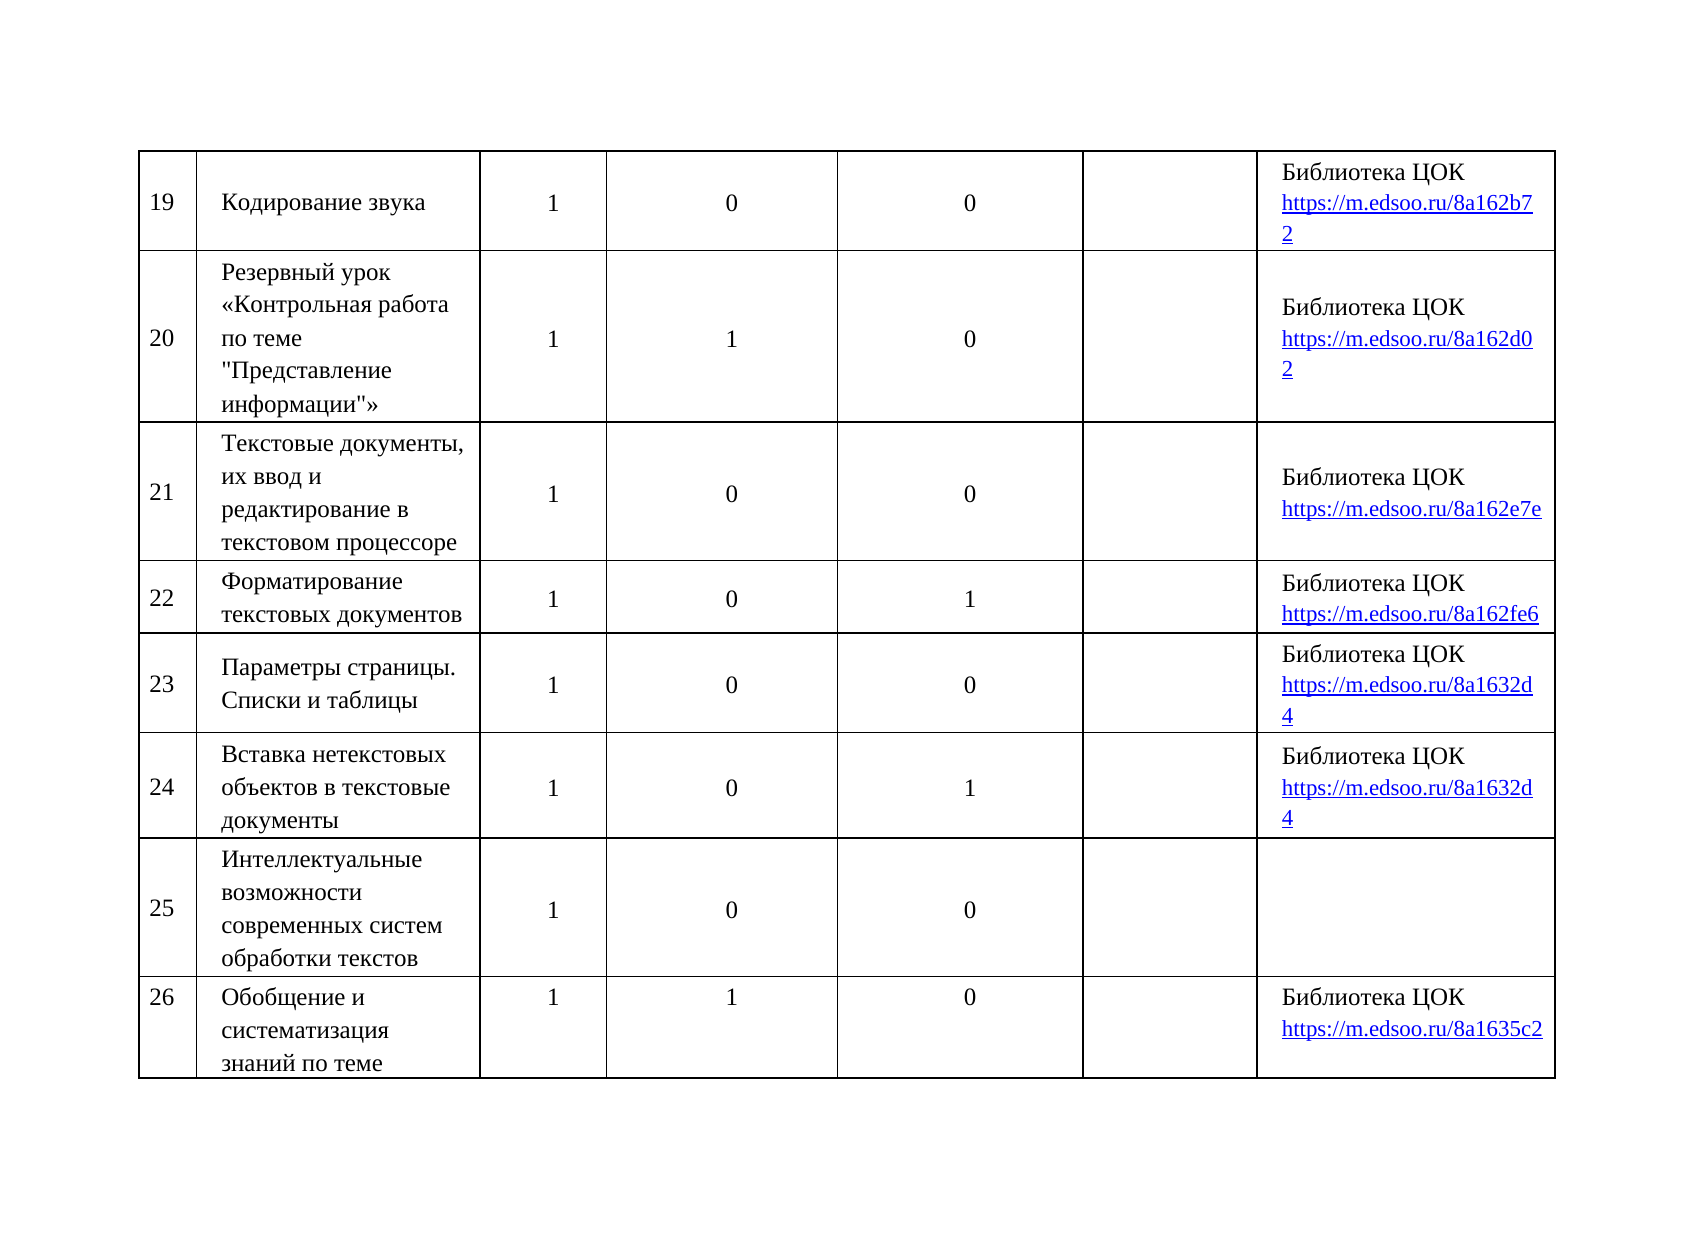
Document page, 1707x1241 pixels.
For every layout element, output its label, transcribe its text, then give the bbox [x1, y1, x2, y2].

table_cell [1084, 733, 1256, 837]
table_cell Резервный урок «Контрольная работа по теме "Представление информации"» [197, 251, 479, 421]
table_cell Форматирование текстовых документов [197, 561, 479, 632]
table_cell 25 [140, 839, 196, 976]
table_cell 1 [481, 251, 606, 421]
table_cell Кодирование звука [197, 152, 479, 250]
table_cell 0 [838, 634, 1082, 732]
table_cell 22 [140, 561, 196, 632]
table_cell 1 [607, 251, 837, 421]
table_cell 20 [140, 251, 196, 421]
table_cell 0 [838, 251, 1082, 421]
table_cell [1084, 977, 1256, 1077]
table_cell [1084, 251, 1256, 421]
table_cell Библиотека ЦОК https://m.edsoo.ru/8a162e7e [1258, 423, 1554, 560]
table_cell 19 [140, 152, 196, 250]
table_cell 0 [838, 152, 1082, 250]
table_cell 1 [481, 561, 606, 632]
table_cell 24 [140, 733, 196, 837]
table_cell 0 [607, 839, 837, 976]
table_cell 1 [481, 423, 606, 560]
table_cell 1 [481, 733, 606, 837]
table_cell 0 [607, 152, 837, 250]
table_cell [1084, 634, 1256, 732]
table_cell Текстовые документы, их ввод и редактирование в текстовом процессоре [197, 423, 479, 560]
table_cell 0 [838, 977, 1082, 1077]
table_cell Библиотека ЦОК https://m.edsoo.ru/8a162d02 [1258, 251, 1554, 421]
table_cell 1 [481, 977, 606, 1077]
table_cell 1 [838, 561, 1082, 632]
table_cell Параметры страницы. Списки и таблицы [197, 634, 479, 732]
table_cell [1084, 423, 1256, 560]
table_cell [1258, 977, 1554, 1077]
table_cell Вставка нетекстовых объектов в текстовые документы [197, 733, 479, 837]
table_cell 0 [607, 423, 837, 560]
table_cell [1084, 152, 1256, 250]
table_cell Библиотека ЦОК https://m.edsoo.ru/8a162fe6 [1258, 561, 1554, 632]
table_cell 0 [838, 423, 1082, 560]
table_cell [1084, 839, 1256, 976]
table_cell 1 [481, 839, 606, 976]
table_cell 1 [481, 152, 606, 250]
table_cell 0 [838, 839, 1082, 976]
table_cell [1258, 839, 1554, 976]
table_cell 0 [607, 561, 837, 632]
table_cell Библиотека ЦОК https://m.edsoo.ru/8a162b72 [1258, 152, 1554, 250]
table_cell Библиотека ЦОК https://m.edsoo.ru/8a1632d4 [1258, 634, 1554, 732]
table_cell 0 [607, 733, 837, 837]
table_cell Библиотека ЦОК https://m.edsoo.ru/8a1632d4 [1258, 733, 1554, 837]
table_cell 1 [607, 977, 837, 1077]
table_cell 23 [140, 634, 196, 732]
table_cell [1084, 561, 1256, 632]
table_cell 1 [838, 733, 1082, 837]
table_cell 26 [140, 977, 196, 1077]
table_cell Интеллектуальные возможности современных систем обработки текстов [197, 839, 479, 976]
table_cell 0 [607, 634, 837, 732]
table_cell 1 [481, 634, 606, 732]
table_cell 21 [140, 423, 196, 560]
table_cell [197, 977, 479, 1077]
